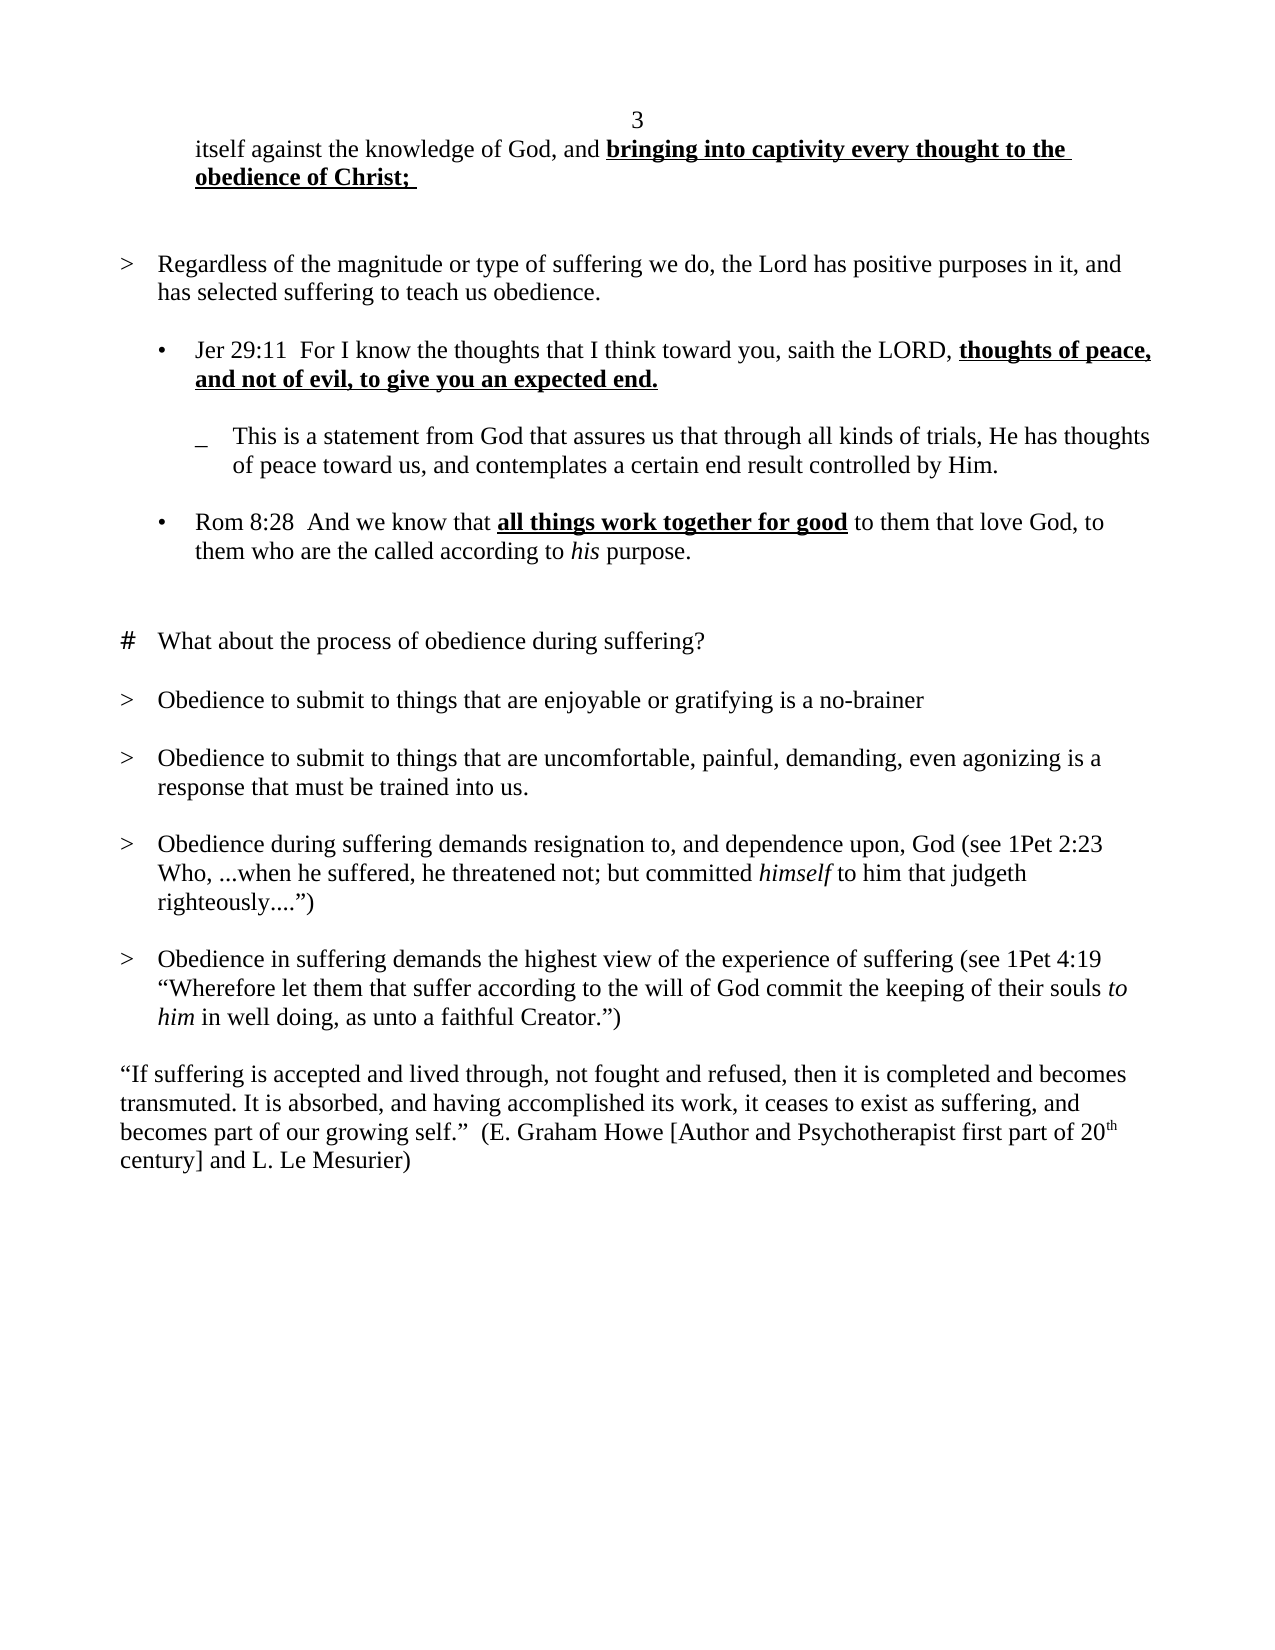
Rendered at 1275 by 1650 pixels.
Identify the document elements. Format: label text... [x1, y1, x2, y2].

list What about the process of obedience during suffering? [120, 622, 1155, 657]
list This is a statement from God that assures us that through all kinds of trials, He has thoughts of peace toward us, and contemplates a certain end result controlled by Him. [195, 421, 1155, 479]
list Obedience to submit to things that are uncomfortable, painful, demanding, even agonizing is a response that must be trained into us. [120, 743, 1155, 800]
list Rom 8:28 And we know that all things work together for good to them that love God, to them who are the called according to his purpose. [157, 507, 1155, 565]
list Obedience during suffering demands resignation to, and dependence upon, God (see 1Pet 2:23 Who, ...when he suffered, he threatened not; but committed himself to him that judgeth righteously....”) [120, 829, 1155, 915]
list Regardless of the magnitude or type of suffering we do, the Lord has positive purposes in it, and has selected suffering to teach us obedience. [120, 249, 1155, 306]
list Obedience to submit to things that are enjoyable or gratifying is a no-brainer [120, 685, 1155, 714]
list “If suffering is accepted and lived through, not fought and refused, then it is completed and becomes transmuted. It is absorbed, and having accomplished its work, it ceases to exist as suffering, and becomes part of our growing self.” (E. Graham Howe [Author and Psychotherapist first part of 20th century] and L. Le Mesurier) [120, 1059, 1155, 1174]
list Jer 29:11 For I know the thoughts that I think toward you, saith the LORD, thoughts of peace, and not of evil, to give you an expected end. [157, 335, 1155, 392]
list Obedience in suffering demands the highest view of the experience of suffering (see 1Pet 4:19 “Wherefore let them that suffer according to the will of God commit the keeping of their souls to him in well doing, as unto a faithful Creator.”) [120, 944, 1155, 1030]
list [157, 105, 1155, 191]
